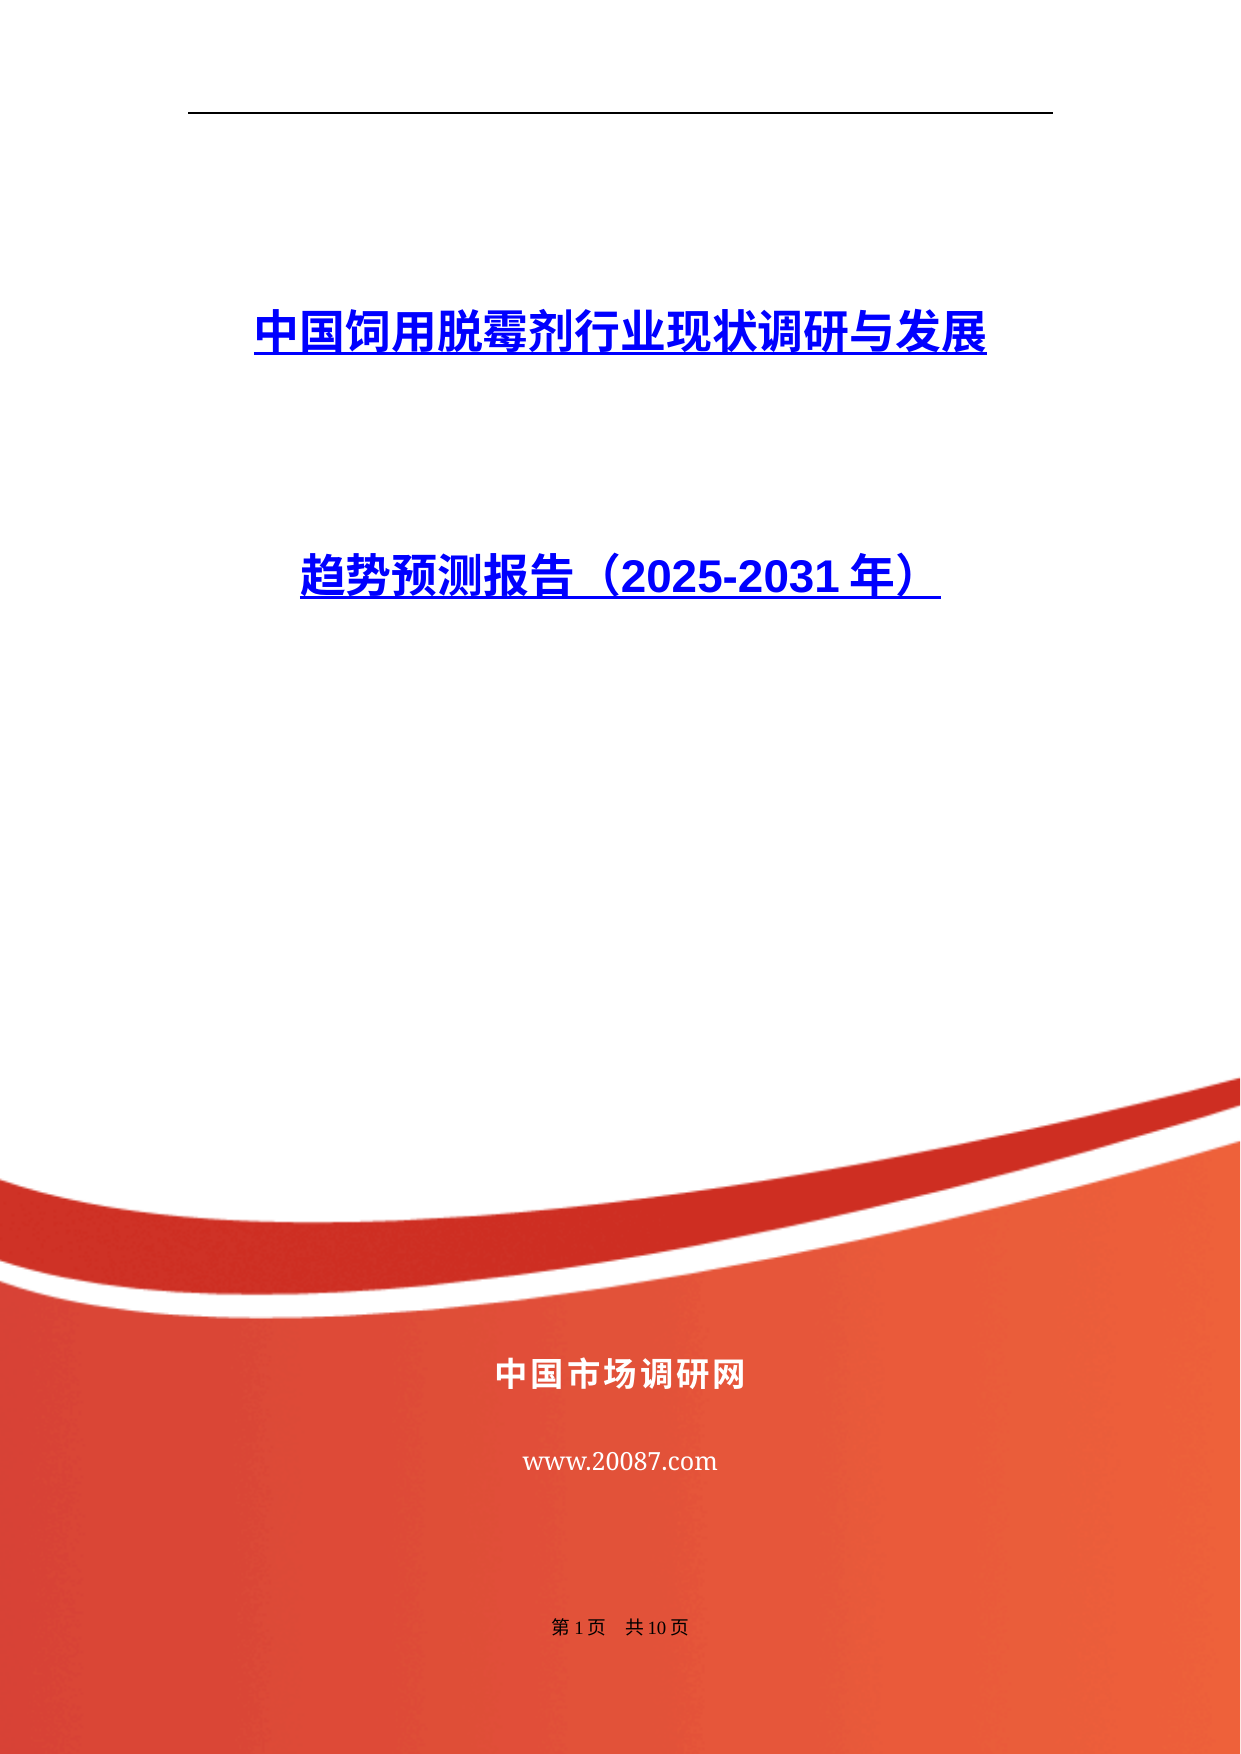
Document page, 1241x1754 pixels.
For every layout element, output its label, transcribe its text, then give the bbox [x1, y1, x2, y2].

picture [0, 1006, 1241, 1754]
table_header 中国饲用脱霉剂行业现状调研与发展趋势预测报告（2025-2031年） [188, 207, 1053, 773]
text www.20087.com [187, 1428, 1053, 1493]
subtitle 中国市场调研网 [187, 1339, 1053, 1404]
